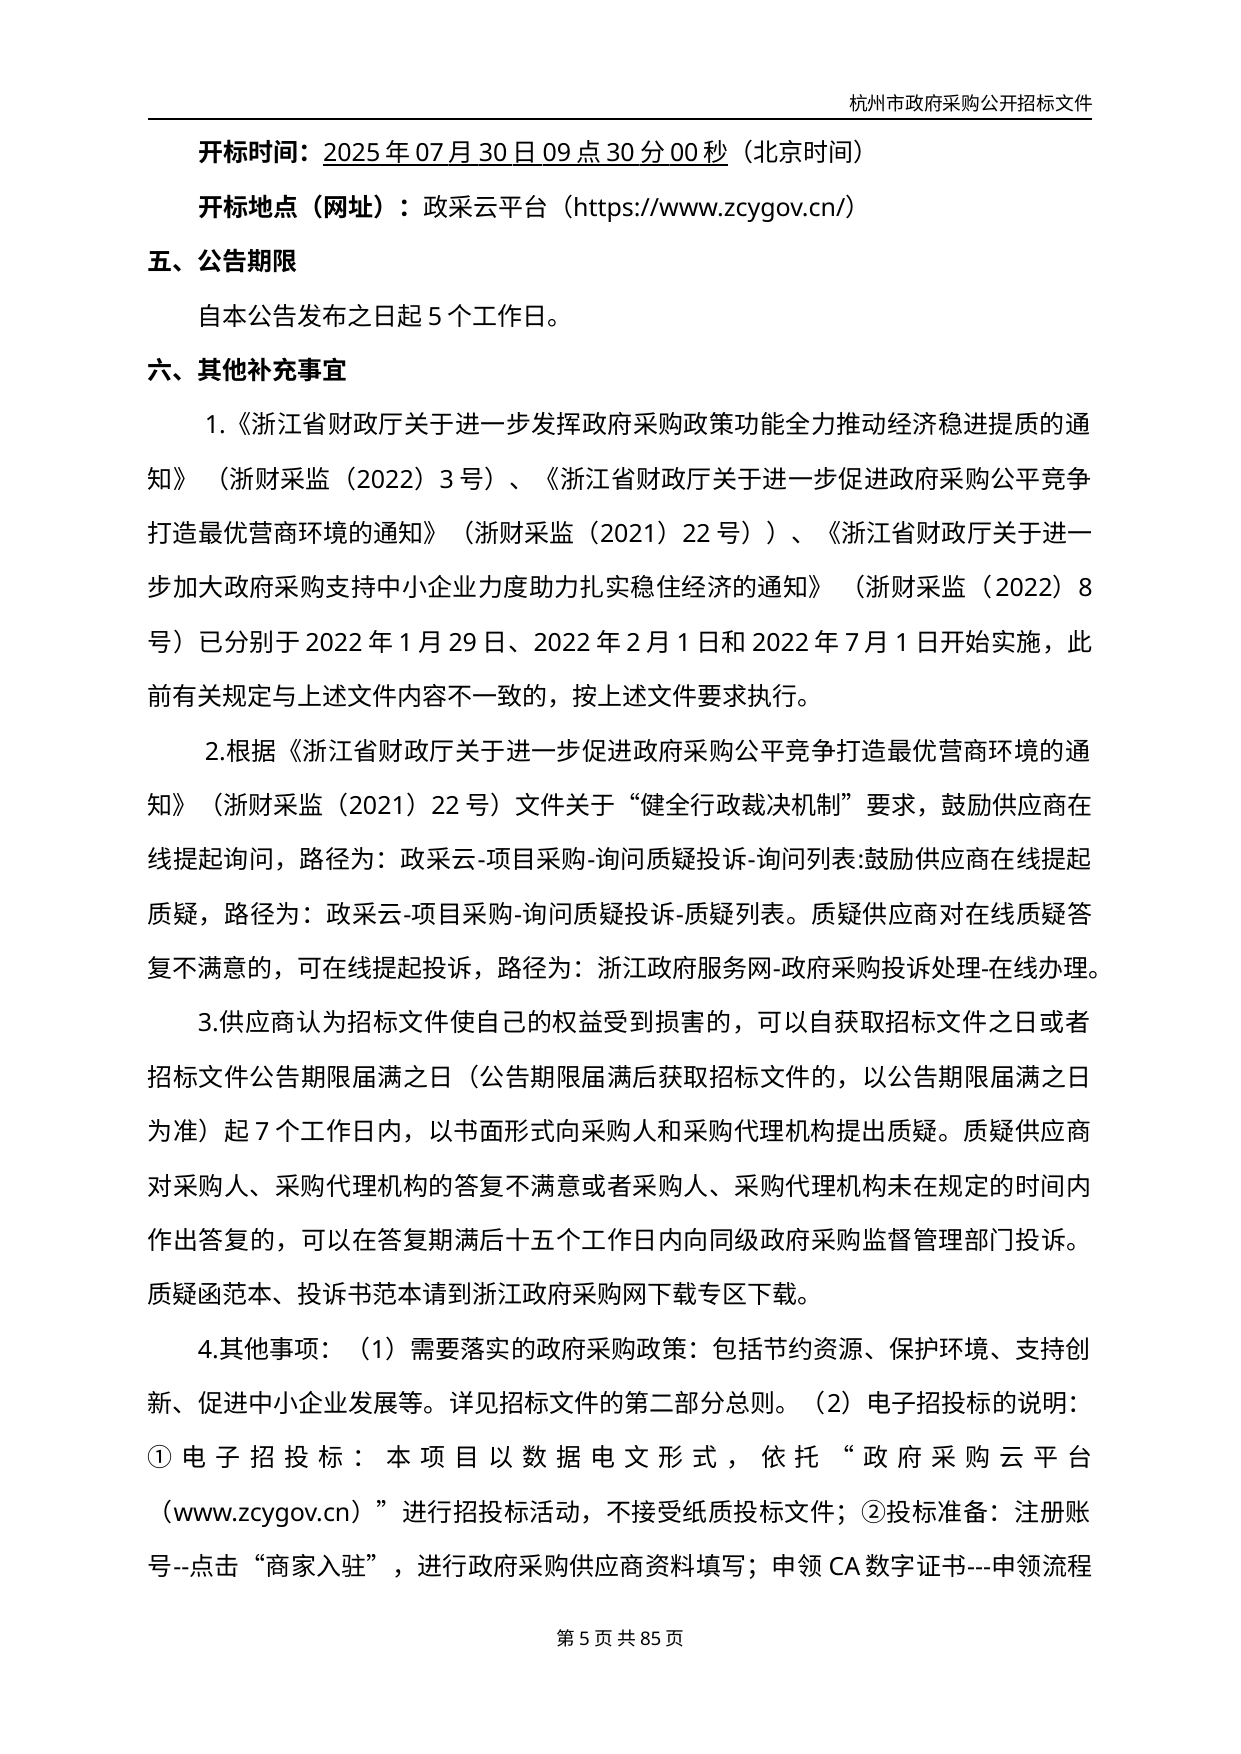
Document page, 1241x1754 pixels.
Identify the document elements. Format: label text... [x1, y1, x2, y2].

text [148, 1329, 1092, 1583]
text 开标时间：2025年07月30日09点30分00秒（北京时间） [148, 133, 1092, 169]
text 1.《浙江省财政厅关于进一步发挥政府采购政策功能全力推动经济稳进提质的通知》 （浙财采监（2022）3号）、《浙江省财政厅关于进一步促进政府采购公平竞争打造最优营商环境的通知》（浙财采监（2021）22号））、《浙江省财政厅关于进一步加大政府采购支持中小企业力度助力扎实稳住经济的通知》 （浙财采监（2022）8号）已分别于2022年1月29日、2022年2月1日和2022年7月1日开始实施，此前有关规定与上述文件内容不一致的，按上述文件要求执行。 [148, 405, 1092, 713]
text 自本公告发布之日起5个工作日。 [148, 296, 1092, 332]
text 2.根据《浙江省财政厅关于进一步促进政府采购公平竞争打造最优营商环境的通知》（浙财采监（2021）22号）文件关于“健全行政裁决机制”要求，鼓励供应商在线提起询问，路径为：政采云-项目采购-询问质疑投诉-询问列表:鼓励供应商在线提起质疑，路径为：政采云-项目采购-询问质疑投诉-质疑列表。质疑供应商对在线质疑答复不满意的，可在线提起投诉，路径为：浙江政府服务网-政府采购投诉处理-在线办理。 [148, 731, 1092, 985]
text 六、其他补充事宜 [148, 350, 1092, 387]
text 开标地点（网址）：政采云平台（https://www.zcygov.cn/） [148, 187, 1092, 223]
text 3.供应商认为招标文件使自己的权益受到损害的，可以自获取招标文件之日或者招标文件公告期限届满之日（公告期限届满后获取招标文件的，以公告期限届满之日为准）起7个工作日内，以书面形式向采购人和采购代理机构提出质疑。质疑供应商对采购人、采购代理机构的答复不满意或者采购人、采购代理机构未在规定的时间内作出答复的，可以在答复期满后十五个工作日内向同级政府采购监督管理部门投诉。质疑函范本、投诉书范本请到浙江政府采购网下载专区下载。 [148, 1003, 1092, 1311]
text 五、公告期限 [148, 242, 1092, 278]
